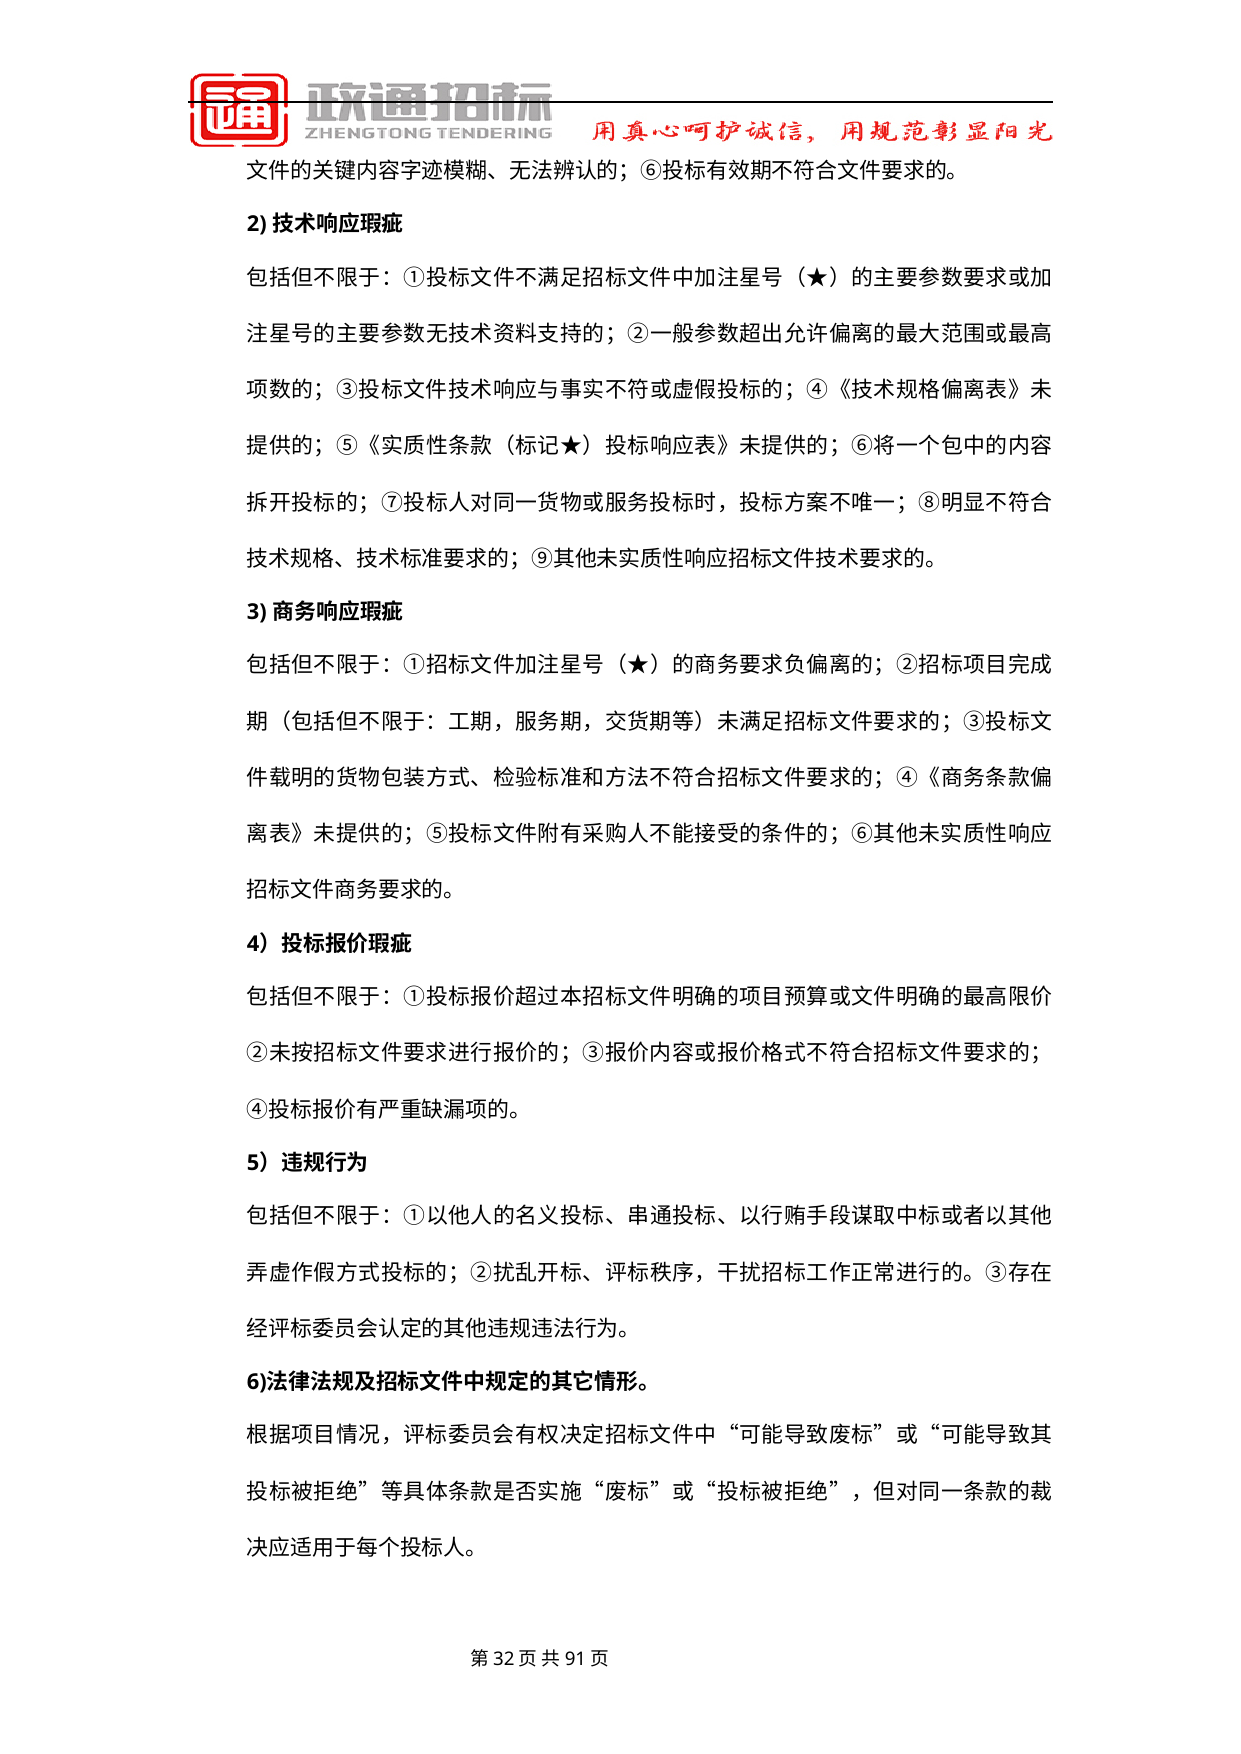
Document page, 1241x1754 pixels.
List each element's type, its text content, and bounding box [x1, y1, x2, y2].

text 3) 商务响应瑕疵 [247, 591, 1053, 629]
text 6)法律法规及招标文件中规定的其它情形。 [247, 1361, 1053, 1399]
text 5）违规行为 [247, 1142, 1053, 1179]
picture [188, 73, 1053, 101]
text 包括但不限于：①投标文件不满足招标文件中加注星号（★）的主要参数要求或加注星号的主要参数无技术资料支持的；②一般参数超出允许偏离的最大范围或最高项数的；③投标文件技术响应与事实不符或虚假投标的；④《技术规格偏离表》未提供的；⑤《实质性条款（标记★）投标响应表》未提供的；⑥将一个包中的内容拆开投标的；⑦投标人对同一货物或服务投标时，投标方案不唯一；⑧明显不符合技术规格、技术标准要求的；⑨其他未实质性响应招标文件技术要求的。 [247, 257, 1053, 575]
text 2) 技术响应瑕疵 [247, 203, 1053, 241]
text 根据项目情况，评标委员会有权决定招标文件中“可能导致废标”或“可能导致其投标被拒绝”等具体条款是否实施“废标”或“投标被拒绝”，但对同一条款的裁决应适用于每个投标人。 [247, 1414, 1053, 1564]
text 4）投标报价瑕疵 [247, 923, 1053, 960]
text 包括但不限于：①投标报价超过本招标文件明确的项目预算或文件明确的最高限价；②未按招标文件要求进行报价的；③报价内容或报价格式不符合招标文件要求的；④投标报价有严重缺漏项的。 [247, 976, 1053, 1126]
text 包括但不限于：①以他人的名义投标、串通投标、以行贿手段谋取中标或者以其他弄虚作假方式投标的；②扰乱开标、评标秩序，干扰招标工作正常进行的。③存在经评标委员会认定的其他违规违法行为。 [247, 1195, 1053, 1345]
text 包括但不限于：①招标文件加注星号（★）的商务要求负偏离的；②招标项目完成期（包括但不限于：工期，服务期，交货期等）未满足招标文件要求的；③投标文件载明的货物包装方式、检验标准和方法不符合招标文件要求的；④《商务条款偏离表》未提供的；⑤投标文件附有采购人不能接受的条件的；⑥其他未实质性响应招标文件商务要求的。 [247, 644, 1053, 907]
picture [188, 103, 1053, 147]
